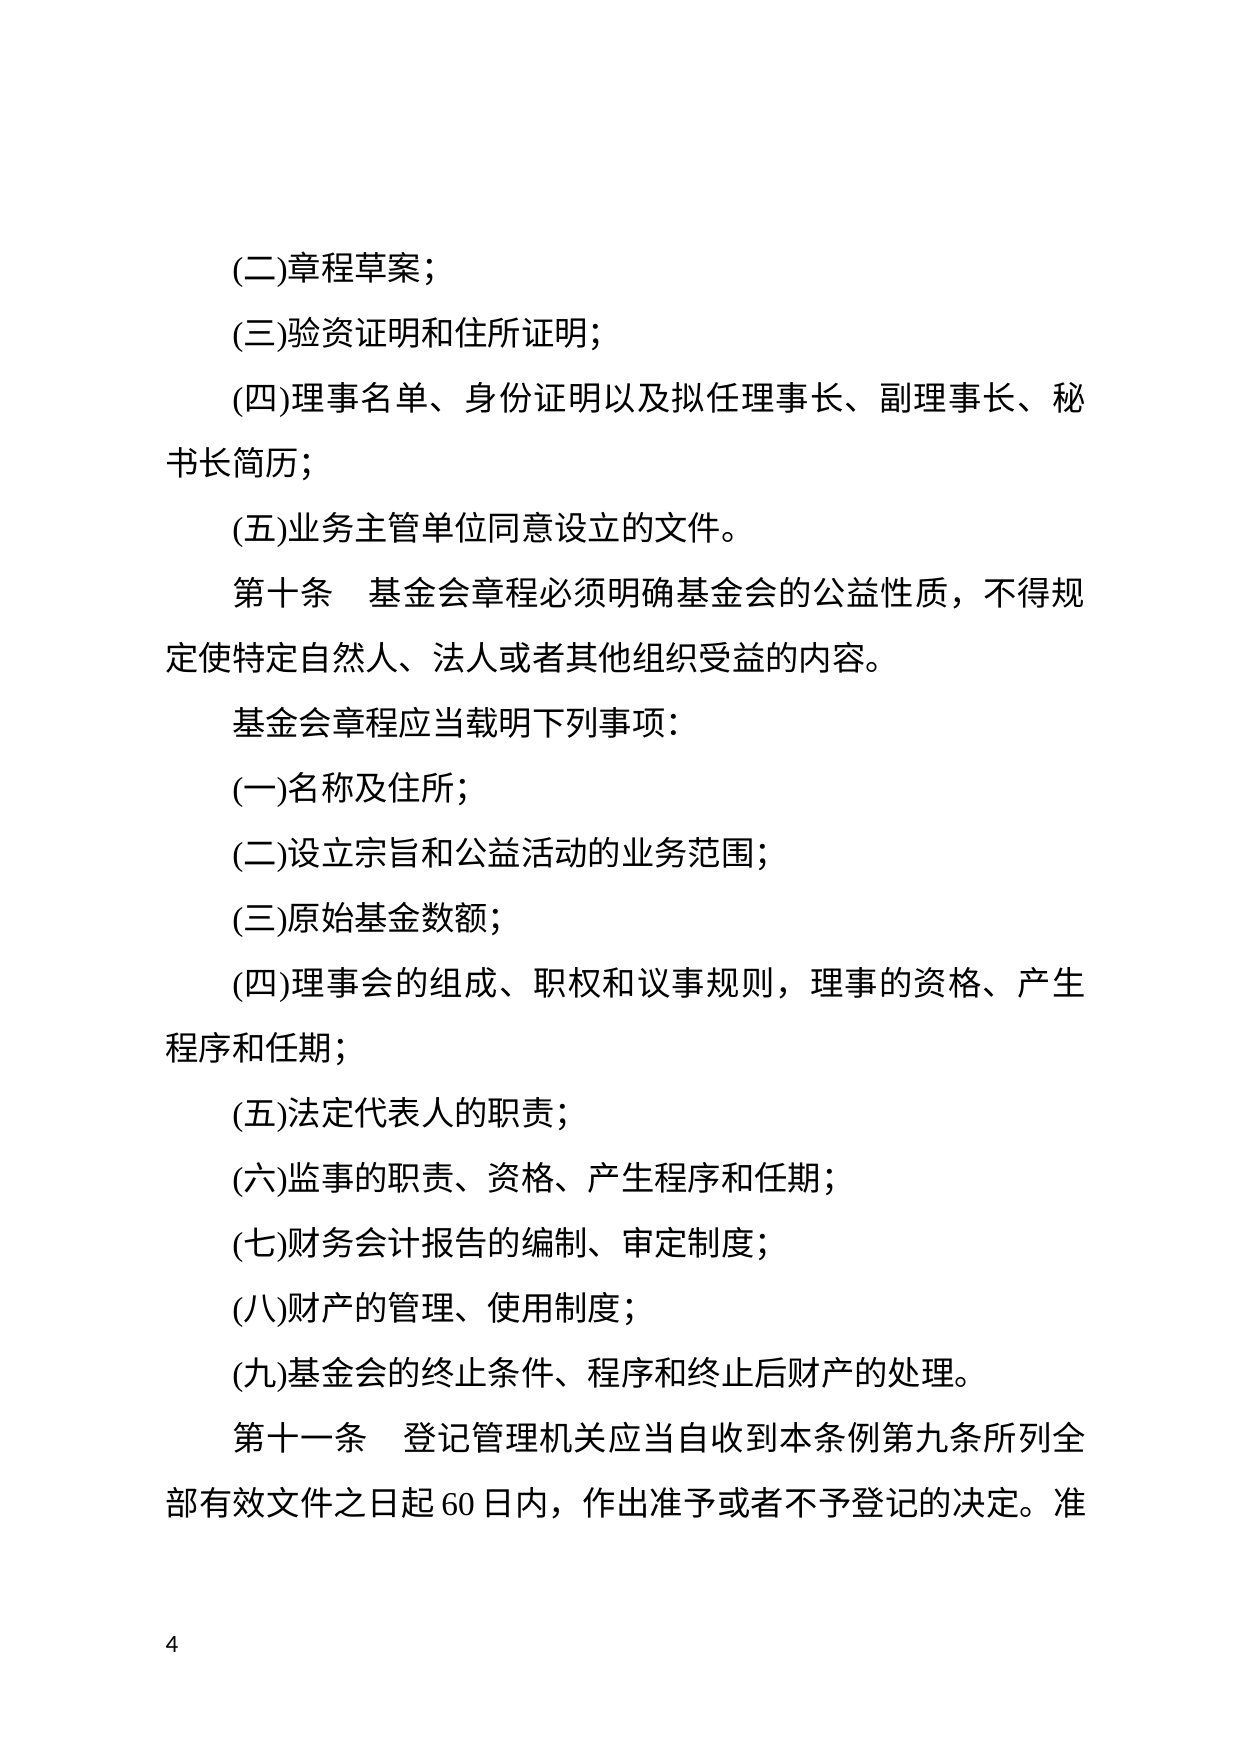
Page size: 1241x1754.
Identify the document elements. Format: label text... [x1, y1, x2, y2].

text (八)财产的管理、使用制度； [165, 1273, 1087, 1338]
text (四)理事会的组成、职权和议事规则，理事的资格、产生程序和任期； [165, 948, 1087, 1078]
text (三)验资证明和住所证明； [165, 298, 1087, 363]
text 第十条 基金会章程必须明确基金会的公益性质，不得规定使特定自然人、法人或者其他组织受益的内容。 [165, 558, 1087, 688]
text (一)名称及住所； [165, 753, 1087, 818]
text (二)设立宗旨和公益活动的业务范围； [165, 818, 1087, 883]
text (五)业务主管单位同意设立的文件。 [165, 493, 1087, 558]
text (六)监事的职责、资格、产生程序和任期； [165, 1143, 1087, 1208]
text (九)基金会的终止条件、程序和终止后财产的处理。 [165, 1338, 1087, 1403]
text (三)原始基金数额； [165, 883, 1087, 948]
text (七)财务会计报告的编制、审定制度； [165, 1208, 1087, 1273]
text 基金会章程应当载明下列事项： [165, 688, 1087, 753]
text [165, 1403, 1087, 1533]
text (五)法定代表人的职责； [165, 1078, 1087, 1143]
text (四)理事名单、身份证明以及拟任理事长、副理事长、秘书长简历； [165, 363, 1087, 493]
text (二)章程草案； [165, 233, 1087, 298]
